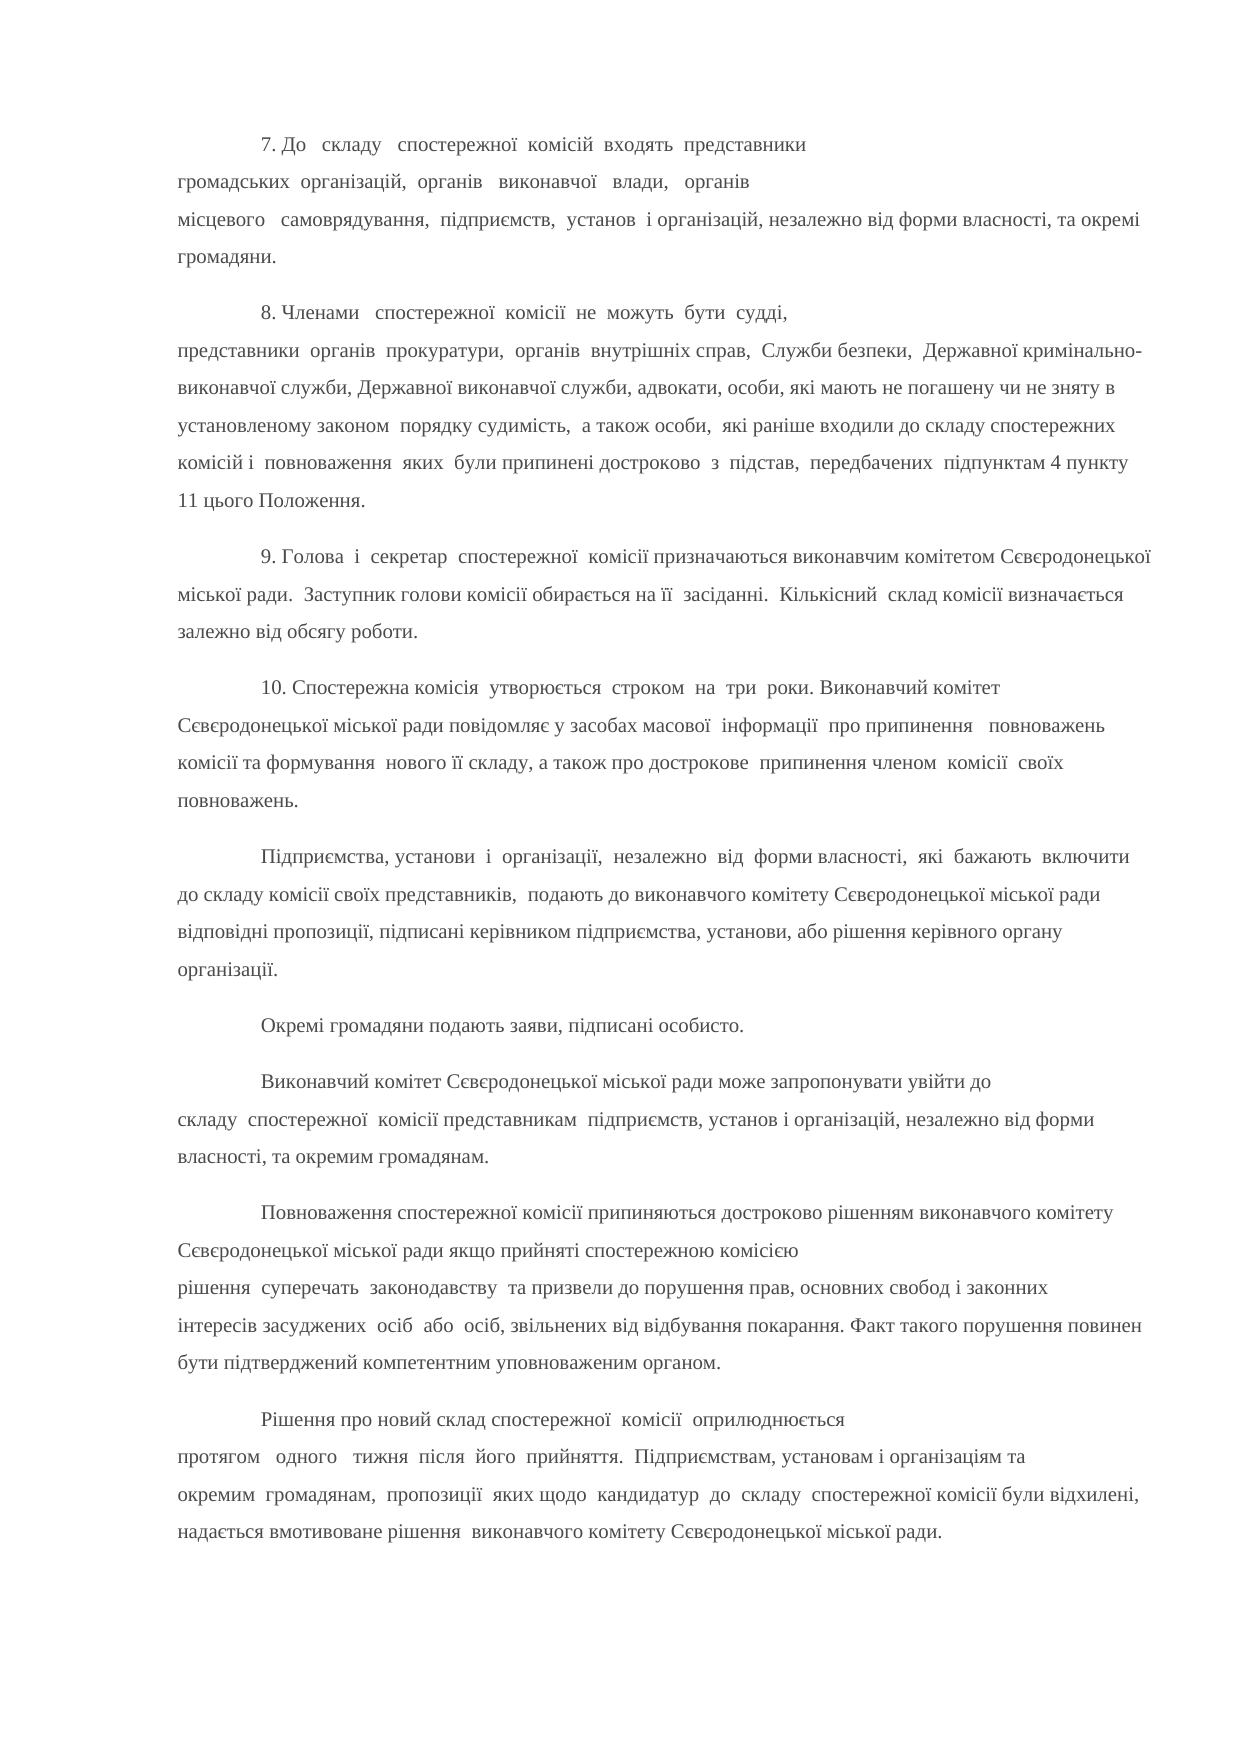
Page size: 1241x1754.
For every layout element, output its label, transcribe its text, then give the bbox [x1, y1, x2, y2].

text Підприємства, установи і організації, незалежно від форми власності, які бажають включити до складу комісії своїх представників, подають до виконавчого комітету Сєвєродонецької міської ради відповідні пропозиції, підписані керівником підприємства, установи, або рішення керівного органу організації. [177, 831, 1152, 981]
text Окремі громадяни подають заяви, підписані особисто. [177, 999, 1152, 1037]
text Рішення про новий склад спостережної комісії оприлюднюється протягом одного тижня після його прийняття. Підприємствам, установам і організаціям та окремим громадянам, пропозиції яких щодо кандидатур до складу спостережної комісії були відхилені, надається вмотивоване рішення виконавчого комітету Сєвєродонецької міської ради. [177, 1393, 1152, 1543]
text 10. Спостережна комісія утворюється строком на три роки. Виконавчий комітет Сєвєродонецької міської ради повідомляє у засобах масової інформації про припинення повноважень комісії та формування нового її складу, а також про дострокове припинення членом комісії своїх повноважень. [177, 662, 1152, 812]
text 8. Членами спостережної комісії не можуть бути судді, представники органів прокуратури, органів внутрішніх справ, Служби безпеки, Державної кримінально-виконавчої служби, Державної виконавчої служби, адвокати, особи, які мають не погашену чи не зняту в установленому законом порядку судимість, а також особи, які раніше входили до складу спостережних комісій і повноваження яких були припинені достроково з підстав, передбачених підпунктам 4 пункту 11 цього Положення. [177, 287, 1152, 512]
text 9. Голова і секретар спостережної комісії призначаються виконавчим комітетом Сєвєродонецької міської ради. Заступник голови комісії обирається на її засіданні. Кількісний склад комісії визначається залежно від обсягу роботи. [177, 531, 1152, 643]
text Виконавчий комітет Сєвєродонецької міської ради може запропонувати увійти до складу спостережної комісії представникам підприємств, установ і організацій, незалежно від форми власності, та окремим громадянам. [177, 1056, 1152, 1168]
text Повноваження спостережної комісії припиняються достроково рішенням виконавчого комітету Сєвєродонецької міської ради якщо прийняті спостережною комісією рішення суперечать законодавству та призвели до порушення прав, основних свобод і законних інтересів засуджених осіб або осіб, звільнених від відбування покарання. Факт такого порушення повинен бути підтверджений компетентним уповноваженим органом. [177, 1187, 1152, 1374]
text 7. До складу спостережної комісій входять представники громадських організацій, органів виконавчої влади, органів місцевого самоврядування, підприємств, установ і організацій, незалежно від форми власності, та окремі громадяни. [177, 118, 1152, 268]
